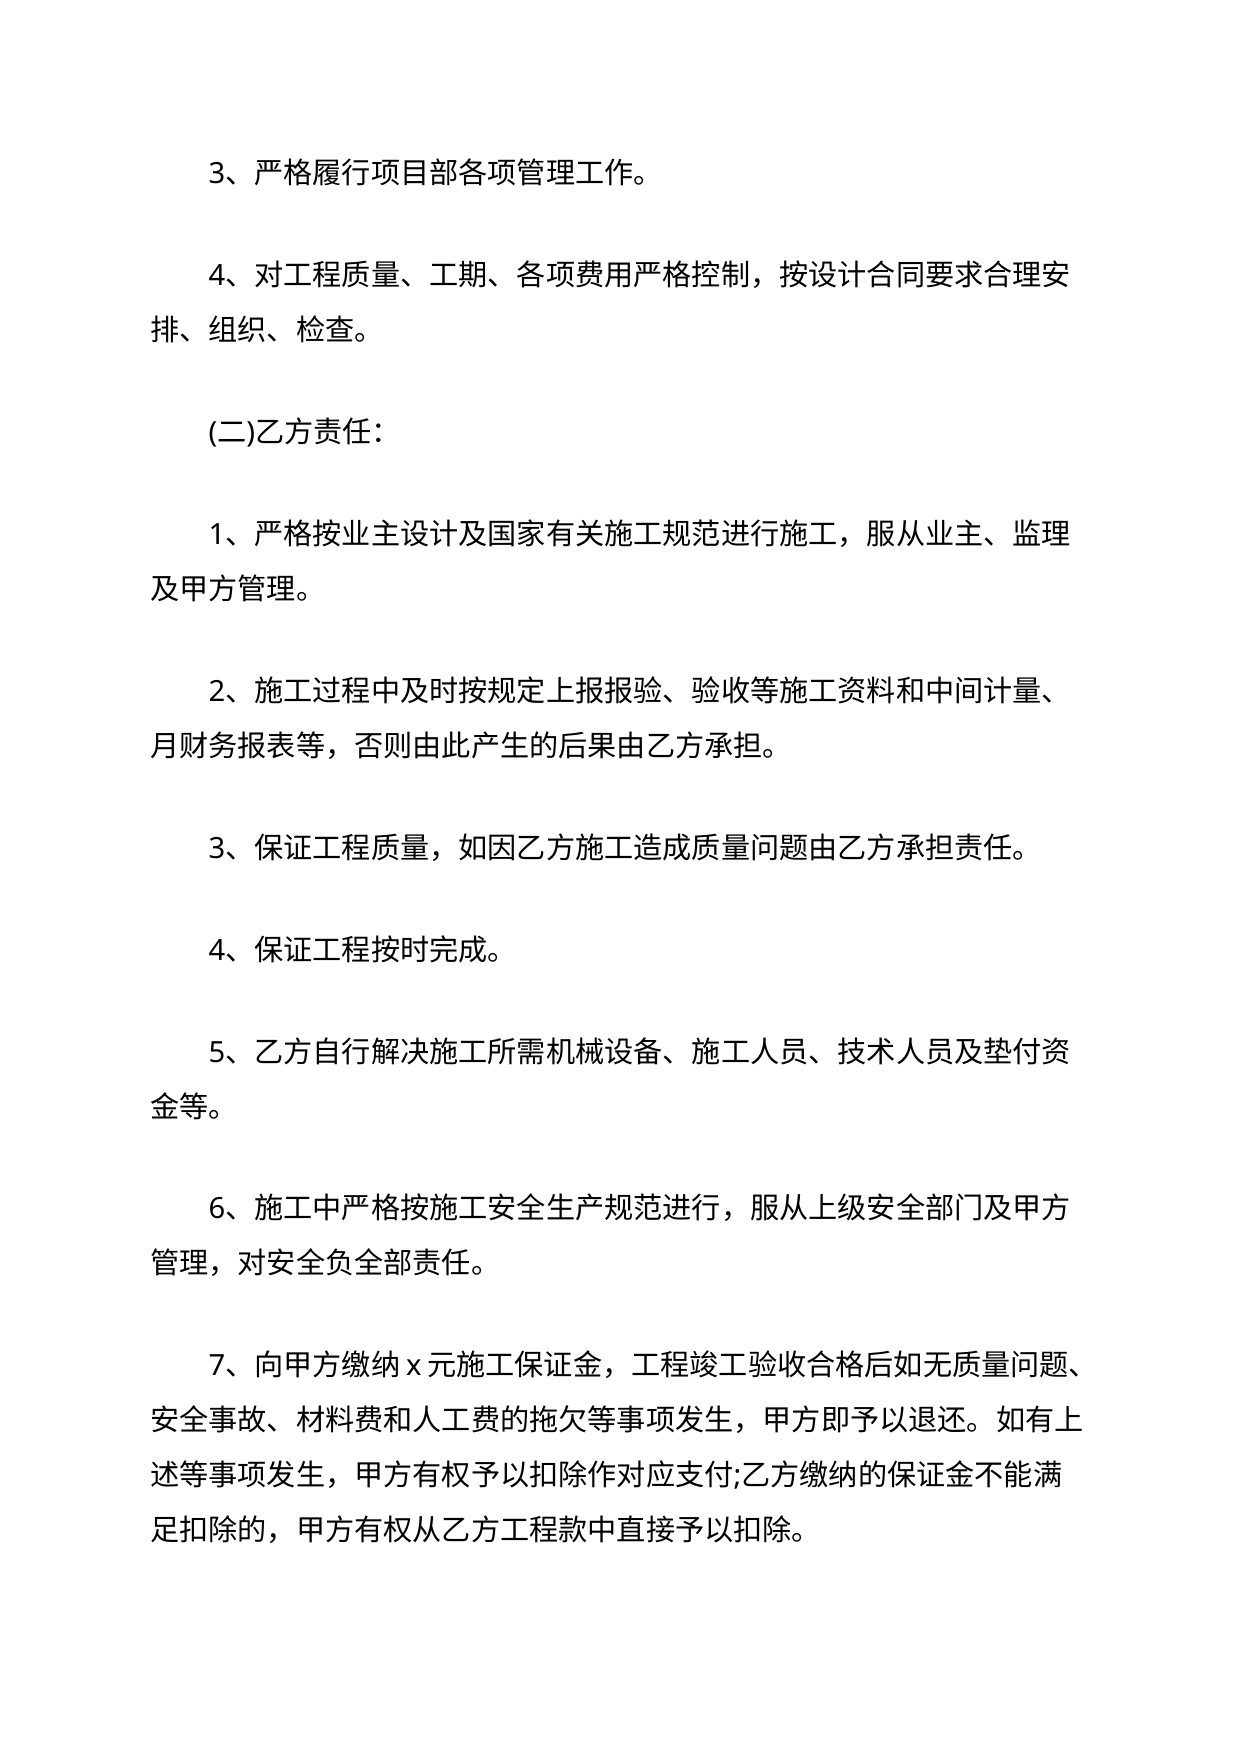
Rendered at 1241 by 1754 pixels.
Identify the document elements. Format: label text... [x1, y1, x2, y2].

text 1、严格按业主设计及国家有关施工规范进行施工，服从业主、监理及甲方管理。 [150, 511, 1090, 608]
text 2、施工过程中及时按规定上报报验、验收等施工资料和中间计量、月财务报表等，否则由此产生的后果由乙方承担。 [150, 667, 1090, 765]
text 3、严格履行项目部各项管理工作。 [150, 150, 1090, 192]
text 5、乙方自行解决施工所需机械设备、施工人员、技术人员及垫付资金等。 [150, 1028, 1090, 1126]
text 7、向甲方缴纳x元施工保证金，工程竣工验收合格后如无质量问题、安全事故、材料费和人工费的拖欠等事项发生，甲方即予以退还。如有上述等事项发生，甲方有权予以扣除作对应支付;乙方缴纳的保证金不能满足扣除的，甲方有权从乙方工程款中直接予以扣除。 [150, 1342, 1090, 1549]
text 4、对工程质量、工期、各项费用严格控制，按设计合同要求合理安排、组织、检查。 [150, 252, 1090, 349]
text (二)乙方责任： [150, 409, 1090, 451]
text 6、施工中严格按施工安全生产规范进行，服从上级安全部门及甲方管理，对安全负全部责任。 [150, 1185, 1090, 1282]
text 4、保证工程按时完成。 [150, 926, 1090, 969]
text 3、保证工程质量，如因乙方施工造成质量问题由乙方承担责任。 [150, 824, 1090, 867]
